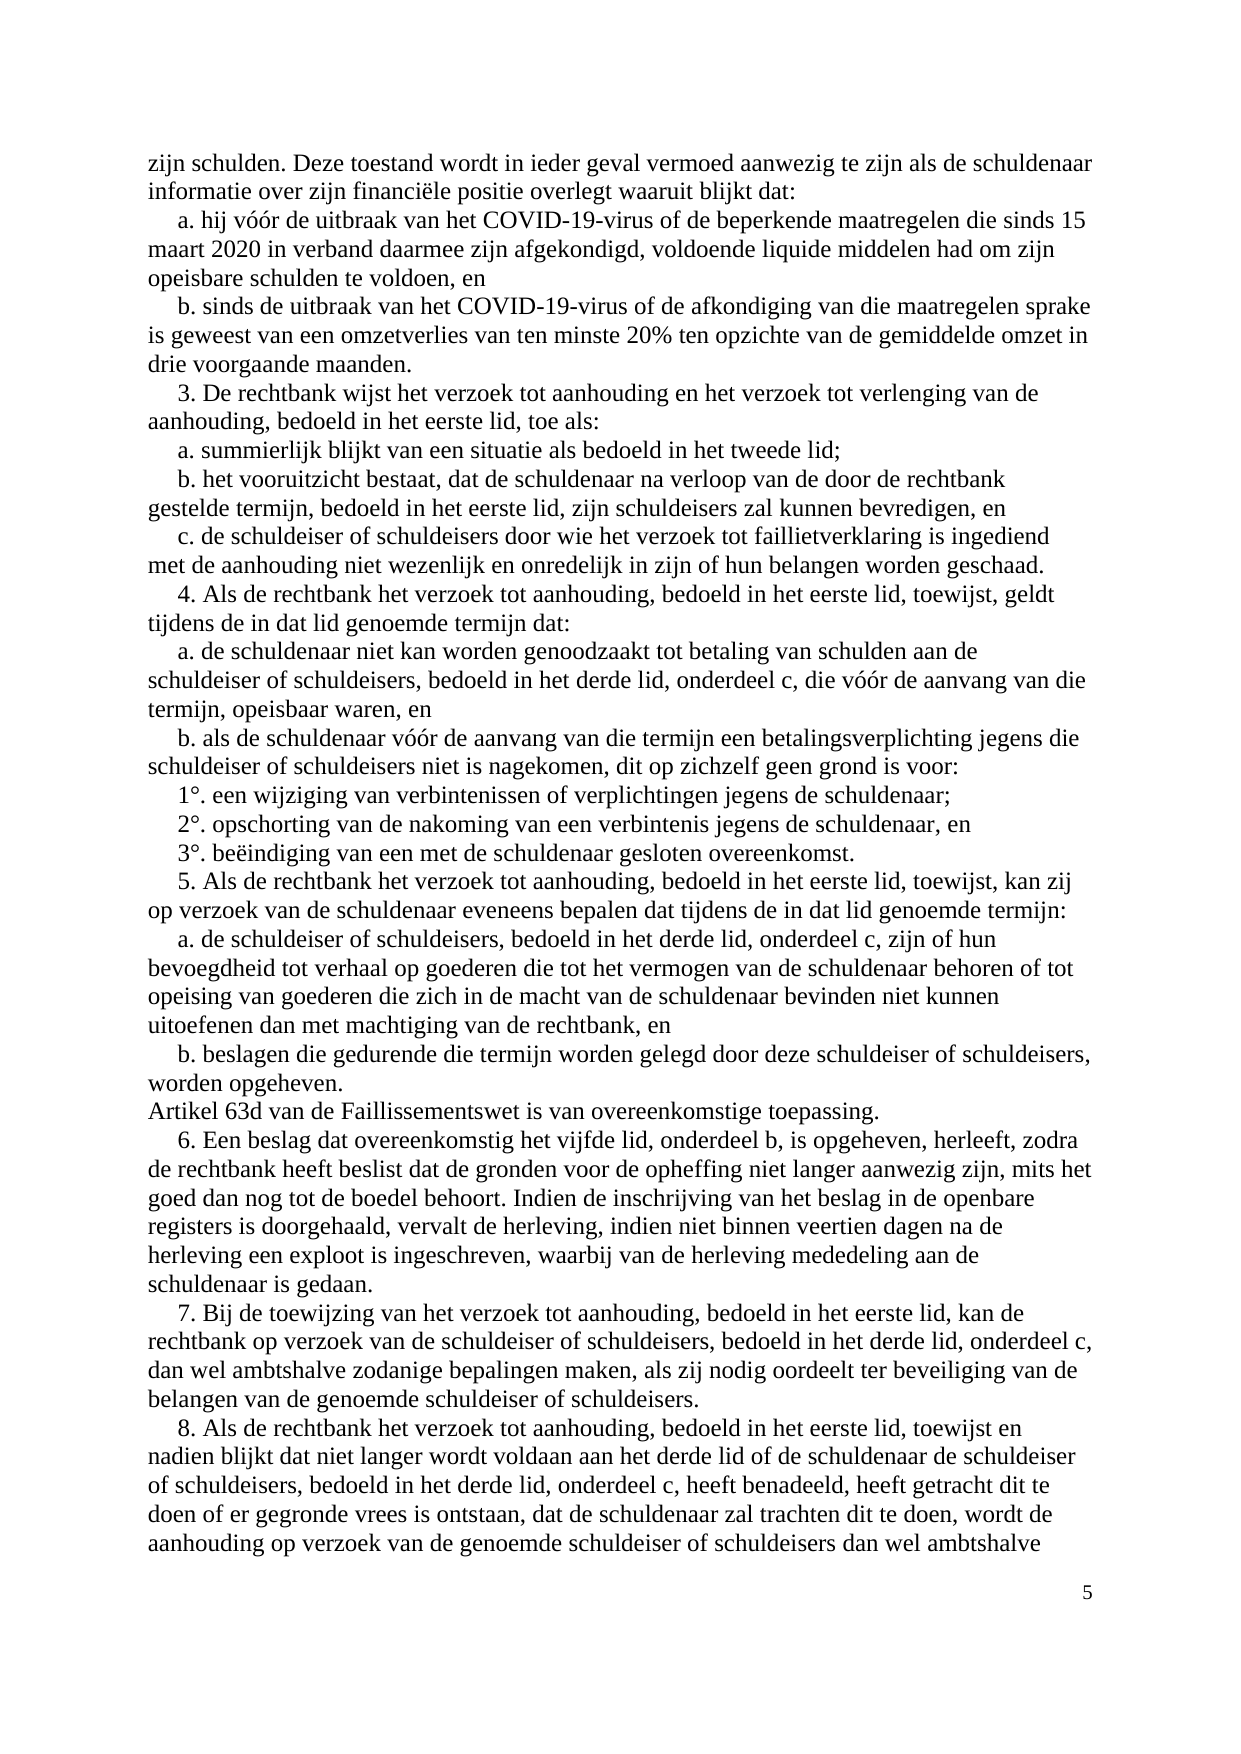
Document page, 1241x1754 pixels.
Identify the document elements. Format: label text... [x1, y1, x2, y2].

text 6. Een beslag dat overeenkomstig het vijfde lid, onderdeel b, is opgeheven, herleeft, zodra de rechtbank heeft beslist dat de gronden voor de opheffing niet langer aanwezig zijn, mits het goed dan nog tot de boedel behoort. Indien de inschrijving van het beslag in de openbare registers is doorgehaald, vervalt de herleving, indien niet binnen veertien dagen na de herleving een exploot is ingeschreven, waarbij van de herleving mededeling aan de schuldenaar is gedaan. [148, 1125, 1092, 1298]
text a. de schuldenaar niet kan worden genoodzaakt tot betaling van schulden aan de schuldeiser of schuldeisers, bedoeld in het derde lid, onderdeel c, die vóór de aanvang van die termijn, opeisbaar waren, en [148, 636, 1092, 723]
text b. als de schuldenaar vóór de aanvang van die termijn een betalingsverplichting jegens die schuldeiser of schuldeisers niet is nagekomen, dit op zichzelf geen grond is voor: [148, 723, 1092, 780]
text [148, 148, 1092, 205]
text b. beslagen die gedurende die termijn worden gelegd door deze schuldeiser of schuldeisers, worden opgeheven. [148, 1039, 1092, 1096]
text b. het vooruitzicht bestaat, dat de schuldenaar na verloop van de door de rechtbank gestelde termijn, bedoeld in het eerste lid, zijn schuldeisers zal kunnen bevredigen, en [148, 464, 1092, 521]
text a. summierlijk blijkt van een situatie als bedoeld in het tweede lid; [148, 435, 1092, 464]
text 2°. opschorting van de nakoming van een verbintenis jegens de schuldenaar, en [148, 809, 1092, 838]
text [148, 1413, 1092, 1556]
list Artikel 63d van de Faillissementswet is van overeenkomstige toepassing. [148, 1096, 1092, 1125]
text 4. Als de rechtbank het verzoek tot aanhouding, bedoeld in het eerste lid, toewijst, geldt tijdens de in dat lid genoemde termijn dat: [148, 579, 1092, 636]
text 1°. een wijziging van verbintenissen of verplichtingen jegens de schuldenaar; [148, 780, 1092, 809]
text 3°. beëindiging van een met de schuldenaar gesloten overeenkomst. [148, 838, 1092, 866]
text a. de schuldeiser of schuldeisers, bedoeld in het derde lid, onderdeel c, zijn of hun bevoegdheid tot verhaal op goederen die tot het vermogen van de schuldenaar behoren of tot opeising van goederen die zich in de macht van de schuldenaar bevinden niet kunnen uitoefenen dan met machtiging van de rechtbank, en [148, 924, 1092, 1039]
text 5. Als de rechtbank het verzoek tot aanhouding, bedoeld in het eerste lid, toewijst, kan zij op verzoek van de schuldenaar eveneens bepalen dat tijdens de in dat lid genoemde termijn: [148, 866, 1092, 924]
text 3. De rechtbank wijst het verzoek tot aanhouding en het verzoek tot verlenging van de aanhouding, bedoeld in het eerste lid, toe als: [148, 378, 1092, 435]
text c. de schuldeiser of schuldeisers door wie het verzoek tot faillietverklaring is ingediend met de aanhouding niet wezenlijk en onredelijk in zijn of hun belangen worden geschaad. [148, 521, 1092, 579]
text b. sinds de uitbraak van het COVID-19-virus of de afkondiging van die maatregelen sprake is geweest van een omzetverlies van ten minste 20% ten opzichte van de gemiddelde omzet in drie voorgaande maanden. [148, 291, 1092, 378]
text 7. Bij de toewijzing van het verzoek tot aanhouding, bedoeld in het eerste lid, kan de rechtbank op verzoek van de schuldeiser of schuldeisers, bedoeld in het derde lid, onderdeel c, dan wel ambtshalve zodanige bepalingen maken, als zij nodig oordeelt ter beveiliging van de belangen van de genoemde schuldeiser of schuldeisers. [148, 1298, 1092, 1413]
text a. hij vóór de uitbraak van het COVID-19-virus of de beperkende maatregelen die sinds 15 maart 2020 in verband daarmee zijn afgekondigd, voldoende liquide middelen had om zijn opeisbare schulden te voldoen, en [148, 205, 1092, 291]
